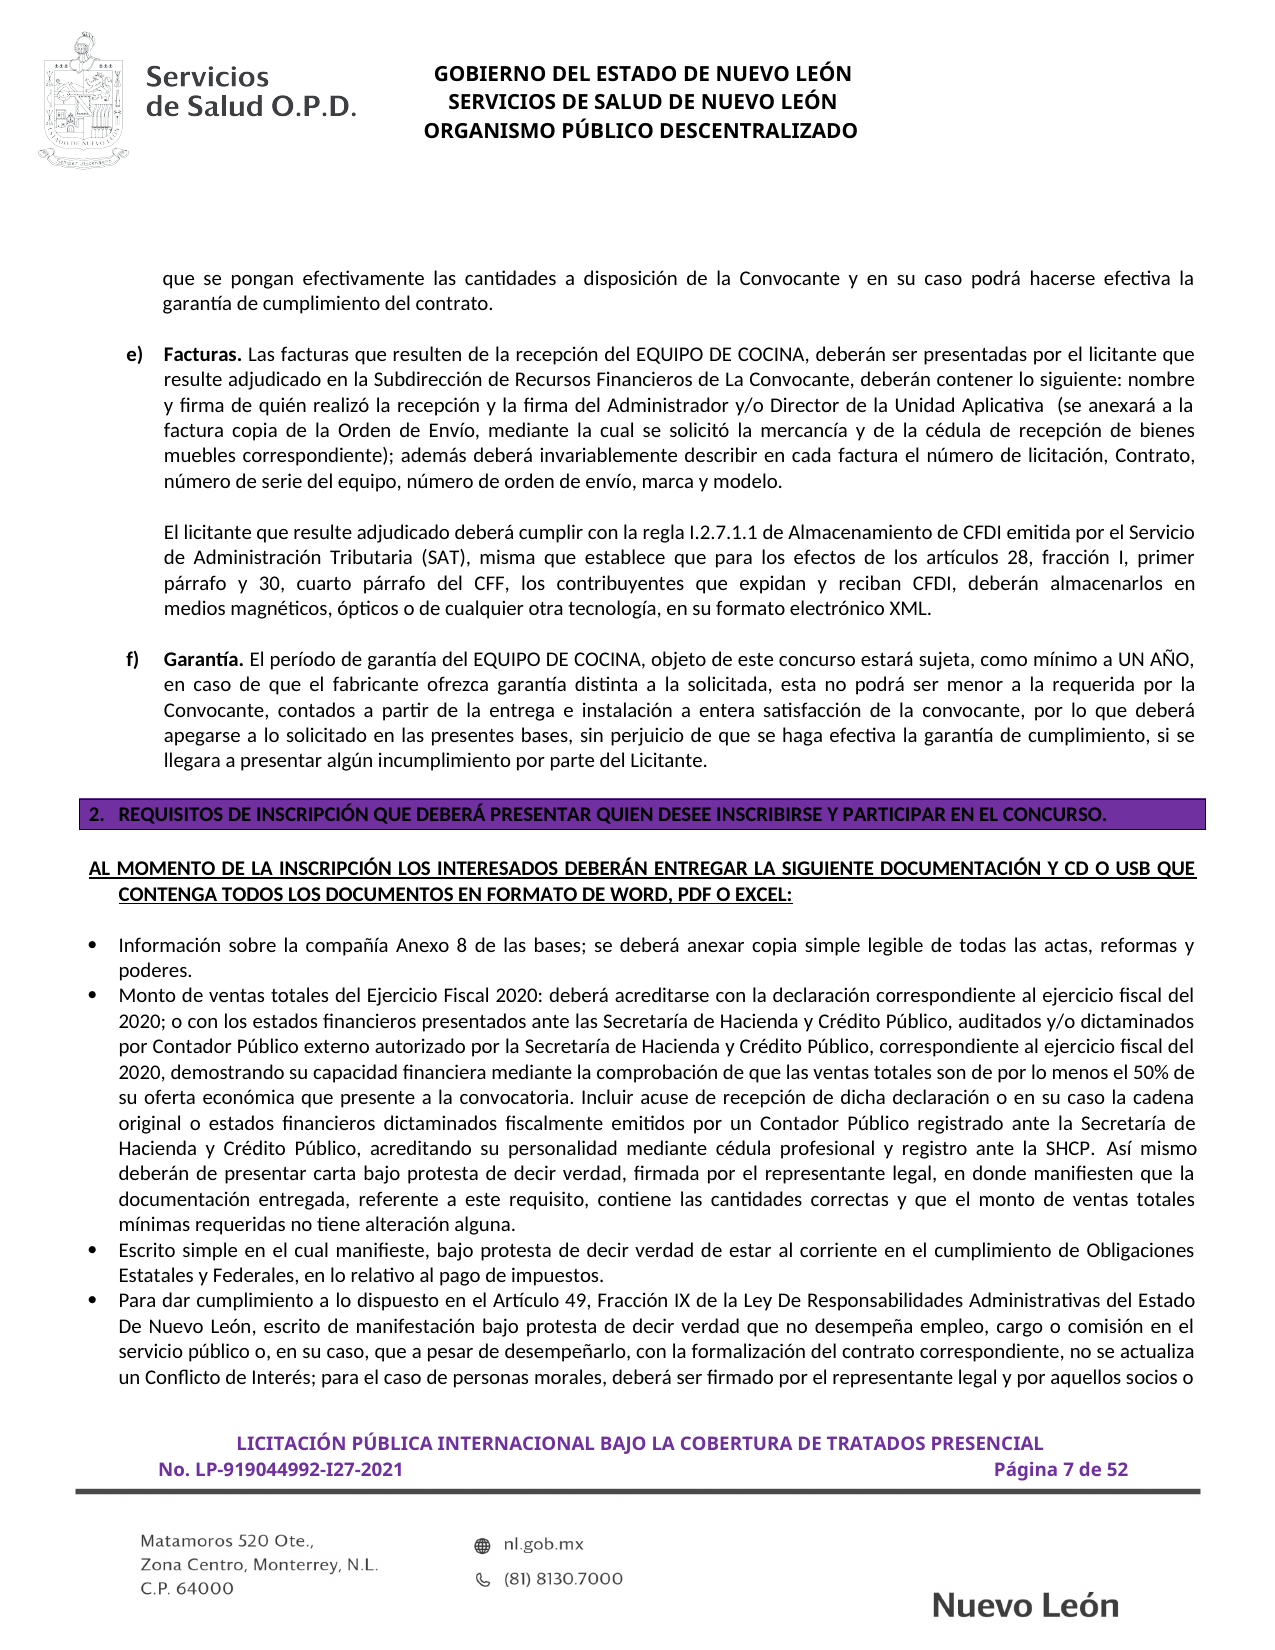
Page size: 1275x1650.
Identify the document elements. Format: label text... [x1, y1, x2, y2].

list REQUISITOS DE INSCRIPCIÓN QUE DEBERÁ PRESENTAR QUIEN DESEE INSCRIBIRSE Y PARTICIPAR EN EL CONCURSO. [80, 800, 1205, 829]
text AL MOMENTO DE LA INSCRIPCIÓN LOS INTERESADOS DEBERÁN ENTREGAR LA SIGUIENTE DOCUMENTACIÓN Y CD O USB QUE CONTENGA TODOS LOS DOCUMENTOS EN FORMATO DE WORD, PDF O EXCEL: [89, 856, 1197, 877]
list Escrito simple en el cual manifieste, bajo protesta de decir verdad de estar al corriente en el cumplimiento de Obligaciones Estatales y Federales, en lo relativo al pago de impuestos. [89, 1237, 1197, 1288]
picture [29, 0, 370, 252]
list Facturas. Las facturas que resulten de la recepción del EQUIPO DE COCINA, deberán ser presentadas por el licitante que resulte adjudicado en la Subdirección de Recursos Financieros de La Convocante, deberán contener lo siguiente: nombre y firma de quién realizó la recepción y la firma del Administrador y/o Director de la Unidad Aplicativa (se anexará a la factura copia de la Orden de Envío, mediante la cual se solicitó la mercancía y de la cédula de recepción de bienes muebles correspondiente); además deberá invariablemente describir en cada factura el número de licitación, Contrato, número de serie del equipo, número de orden de envío, marca y modelo. [126, 341, 1197, 493]
text El licitante que resulte adjudicado deberá cumplir con la regla I.2.7.1.1 de Almacenamiento de CFDI emitida por el Servicio de Administración Tributaria (SAT), misma que establece que para los efectos de los artículos 28, fracción I, primer párrafo y 30, cuarto párrafo del CFF, los contribuyentes que expidan y reciban CFDI, deberán almacenarlos en medios magnéticos, ópticos o de cualquier otra tecnología, en su formato electrónico XML. [164, 519, 1197, 621]
list Monto de ventas totales del Ejercicio Fiscal 2020: deberá acreditarse con la declaración correspondiente al ejercicio fiscal del 2020; o con los estados financieros presentados ante las Secretaría de Hacienda y Crédito Público, auditados y/o dictaminados por Contador Público externo autorizado por la Secretaría de Hacienda y Crédito Público, correspondiente al ejercicio fiscal del 2020, demostrando su capacidad financiera mediante la comprobación de que las ventas totales son de por lo menos el 50% de su oferta económica que presente a la convocatoria. Incluir acuse de recepción de dicha declaración o en su caso la cadena original o estados financieros dictaminados fiscalmente emitidos por un Contador Público registrado ante la Secretaría de Hacienda y Crédito Público, acreditando su personalidad mediante cédula profesional y registro ante la SHCP. Así mismo deberán de presentar carta bajo protesta de decir verdad, firmada por el representante legal, en donde manifiesten que la documentación entregada, referente a este requisito, contiene las cantidades correctas y que el monto de ventas totales mínimas requeridas no tiene alteración alguna. [89, 983, 1197, 1237]
list Información sobre la compañía Anexo 8 de las bases; se deberá anexar copia simple legible de todas las actas, reformas y poderes. [89, 932, 1197, 983]
list Garantía. El período de garantía del EQUIPO DE COCINA, objeto de este concurso estará sujeta, como mínimo a UN AÑO, en caso de que el fabricante ofrezca garantía distinta a la solicitada, esta no podrá ser menor a la requerida por la Convocante, contados a partir de la entrega e instalación a entera satisfacción de la convocante, por lo que deberá apegarse a lo solicitado en las presentes bases, sin perjuicio de que se haga efectiva la garantía de cumplimiento, si se llegara a presentar algún incumplimiento por parte del Licitante. [126, 646, 1197, 773]
text AL MOMENTO DE LA INSCRIPCIÓN LOS INTERESADOS DEBERÁN ENTREGAR LA SIGUIENTE DOCUMENTACIÓN Y CD O USB QUE CONTENGA TODOS LOS DOCUMENTOS EN FORMATO DE WORD, PDF O EXCEL: [89, 879, 1197, 906]
picture [49, 1476, 1225, 1650]
